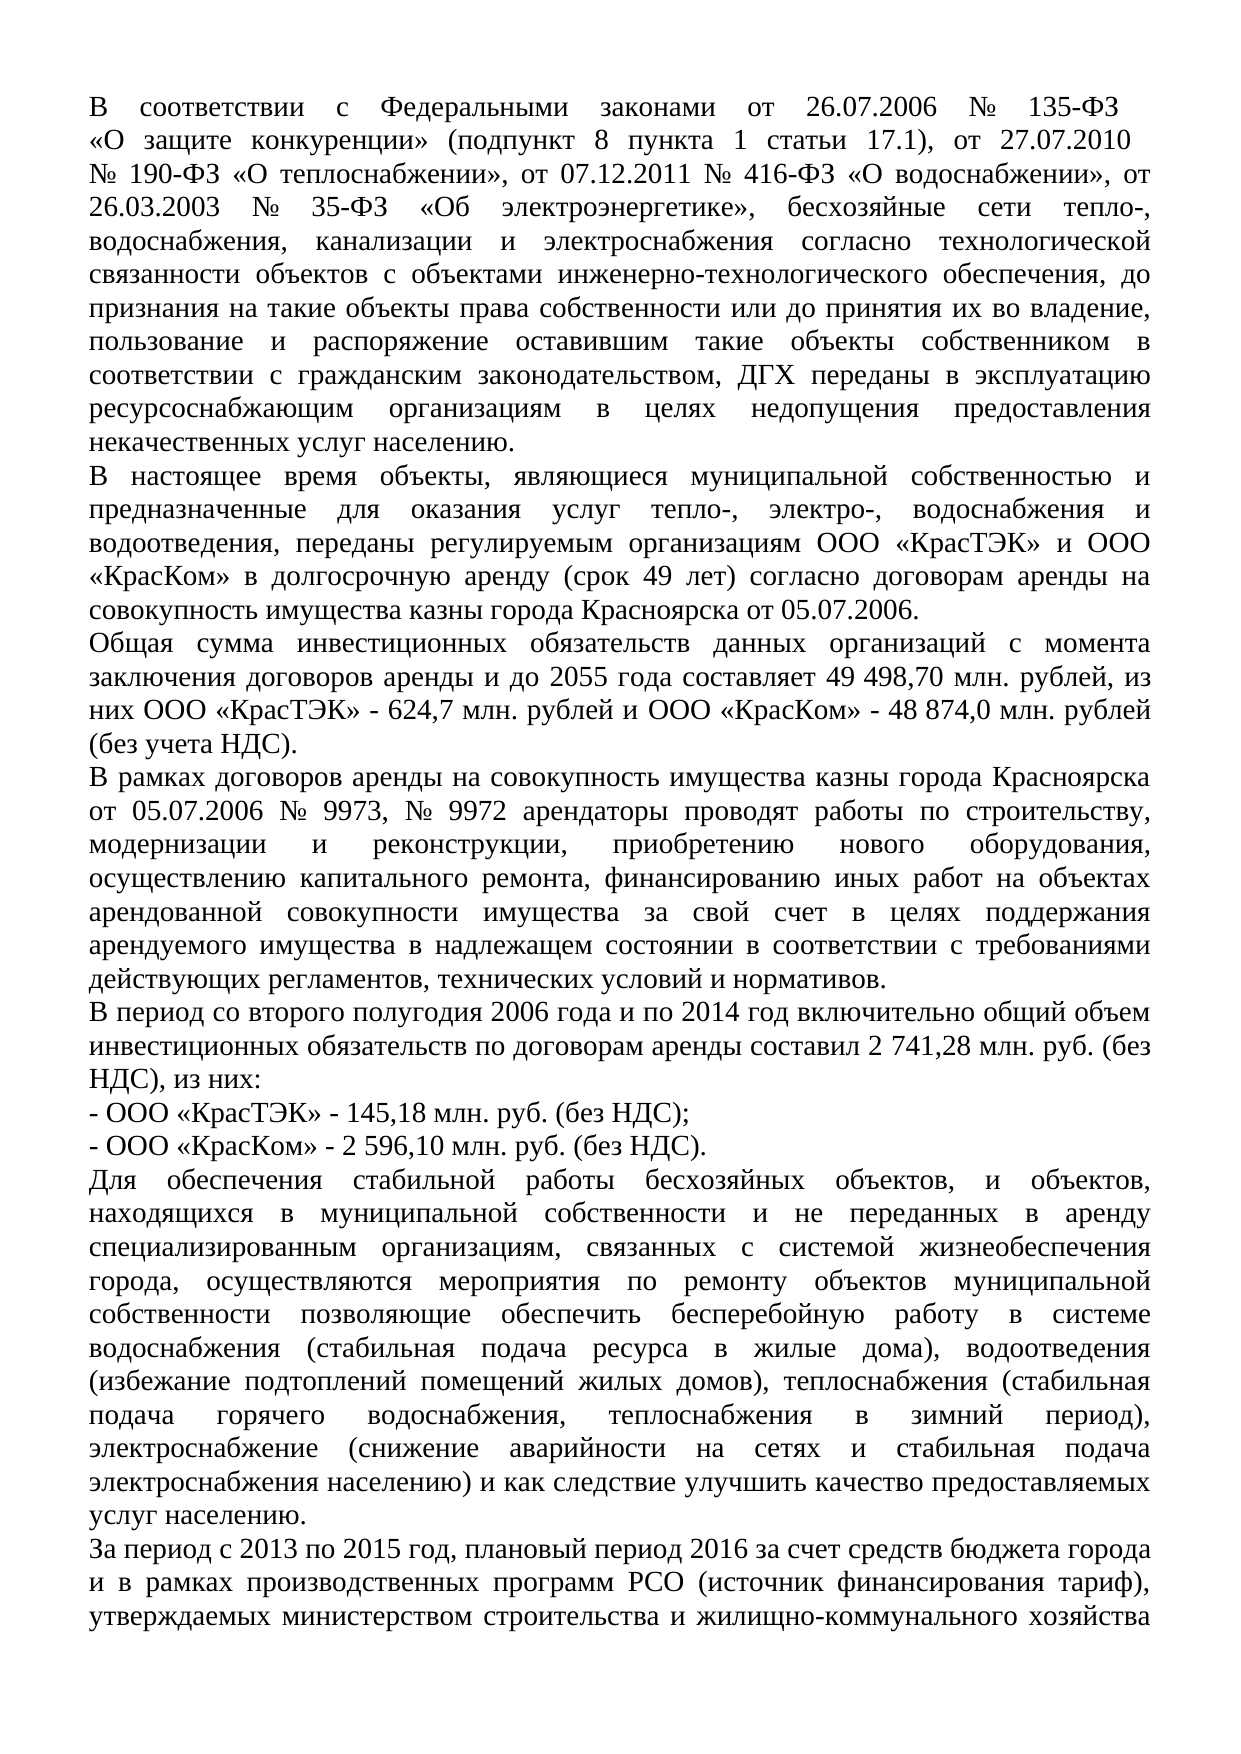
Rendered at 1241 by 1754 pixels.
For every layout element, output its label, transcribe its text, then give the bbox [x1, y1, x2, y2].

text В соответствии с Федеральными законами от 26.07.2006 № 135-ФЗ «О защите конкуренции» (подпункт 8 пункта 1 статьи 17.1), от 27.07.2010 № 190-ФЗ «О теплоснабжении», от 07.12.2011 № 416-ФЗ «О водоснабжении», от 26.03.2003 № 35-ФЗ «Об электроэнергетике», бесхозяйные сети тепло-, водоснабжения, канализации и электроснабжения согласно технологической связанности объектов с объектами инженерно-технологического обеспечения, до признания на такие объекты права собственности или до принятия их во владение, пользование и распоряжение оставившим такие объекты собственником в соответствии с гражданским законодательством, ДГХ переданы в эксплуатацию ресурсоснабжающим организациям в целях недопущения предоставления некачественных услуг населению. [89, 89, 1152, 458]
text В период со второго полугодия 2006 года и по 2014 год включительно общий объем инвестиционных обязательств по договорам аренды составил 2 741,28 млн. руб. (без НДС), из них: [89, 994, 1152, 1095]
text Общая сумма инвестиционных обязательств данных организаций с момента заключения договоров аренды и до 2055 года составляет 49 498,70 млн. рублей, из них ООО «КрасТЭК» - 624,7 млн. рублей и ООО «КрасКом» - 48 874,0 млн. рублей (без учета НДС). [89, 625, 1152, 759]
text - ООО «КрасТЭК» - 145,18 млн. руб. (без НДС); [89, 1095, 1152, 1128]
text В рамках договоров аренды на совокупность имущества казны города Красноярска от 05.07.2006 № 9973, № 9972 арендаторы проводят работы по строительству, модернизации и реконструкции, приобретению нового оборудования, осуществлению капитального ремонта, финансированию иных работ на объектах арендованной совокупности имущества за свой счет в целях поддержания арендуемого имущества в надлежащем состоянии в соответствии с требованиями действующих регламентов, технических условий и нормативов. [89, 759, 1152, 994]
text Для обеспечения стабильной работы бесхозяйных объектов, и объектов, находящихся в муниципальной собственности и не переданных в аренду специализированным организациям, связанных с системой жизнеобеспечения города, осуществляются мероприятия по ремонту объектов муниципальной собственности позволяющие обеспечить бесперебойную работу в системе водоснабжения (стабильная подача ресурса в жилые дома), водоотведения (избежание подтоплений помещений жилых домов), теплоснабжения (стабильная подача горячего водоснабжения, теплоснабжения в зимний период), электроснабжение (снижение аварийности на сетях и стабильная подача электроснабжения населению) и как следствие улучшить качество предоставляемых услуг населению. [89, 1162, 1152, 1531]
text - ООО «КрасКом» - 2 596,10 млн. руб. (без НДС). [89, 1128, 1152, 1162]
text В настоящее время объекты, являющиеся муниципальной собственностью и предназначенные для оказания услуг тепло-, электро-, водоснабжения и водоотведения, переданы регулируемым организациям ООО «КрасТЭК» и ООО «КрасКом» в долгосрочную аренду (срок 49 лет) согласно договорам аренды на совокупность имущества казны города Красноярска от 05.07.2006. [89, 458, 1152, 625]
